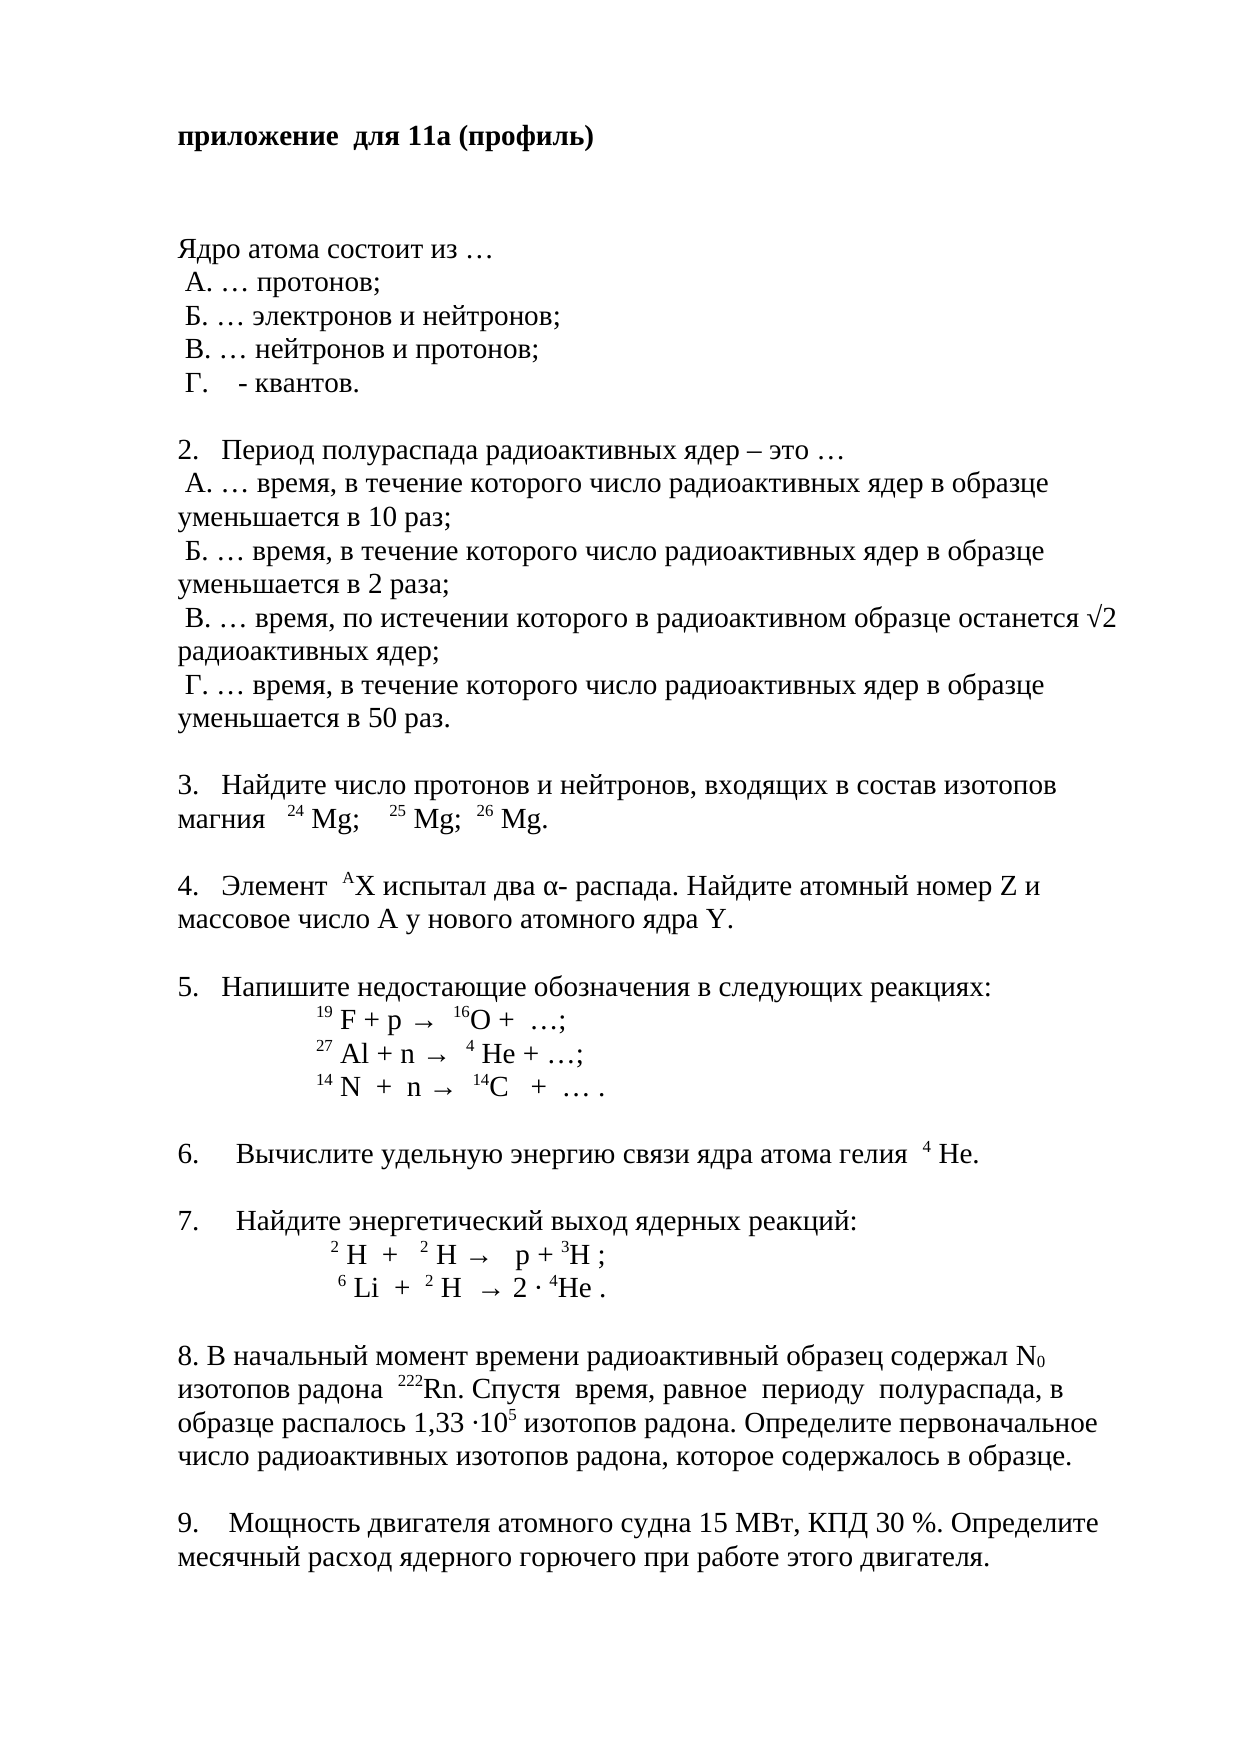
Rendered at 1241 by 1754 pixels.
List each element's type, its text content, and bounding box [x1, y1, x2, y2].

text 7. Найдите энергетический выход ядерных реакций: [177, 1203, 1152, 1237]
text А. … протонов; [177, 264, 1152, 298]
text 2 Н + 2 Н → р + 3Н ; [177, 1237, 1152, 1271]
text 14 N + n → + … . [177, 1069, 1152, 1103]
text приложение для 11а (профиль) [177, 118, 1152, 152]
text 6 Li + 2 H → 2 ∙ 4He . [177, 1271, 1152, 1304]
text В. … время, по истечении которого в радиоактивном образце останется √2 радиоактивных ядер; [177, 600, 1152, 667]
text + p → 16O + …; [177, 1002, 1152, 1036]
text 5. Напишите недостающие обозначения в следующих реакциях: [177, 969, 1152, 1002]
text 8. В начальный момент времени радиоактивный образец содержал N0 изотопов радона 222Rn. Спустя время, равное периоду полураспада, в образце распалось 1,33 ∙105 изотопов радона. Определите первоначальное число радиоактивных изотопов радона, которое содержалось в образце. [177, 1338, 1152, 1472]
text Ядро атома состоит из … [177, 231, 1152, 264]
text 2. Период полураспада радиоактивных ядер – это … [177, 432, 1152, 466]
text Г. - квантов. [177, 365, 1152, 398]
text 6. Вычислите удельную энергию связи ядра атома гелия 4 Не. [177, 1136, 1152, 1170]
text 4. Элемент АХ испытал два α- распада. Найдите атомный номер Ζ и массовое число А у нового атомного ядра Υ. [177, 868, 1152, 935]
text 27 Al + n → 4 He + …; [177, 1036, 1152, 1069]
text 9. Мощность двигателя атомного судна 15 МВт, КПД 30 %. Определите месячный расход ядерного горючего при работе этого двигателя. [177, 1505, 1152, 1572]
text Б. … электронов и нейтронов; [177, 298, 1152, 331]
text В. … нейтронов и протонов; [177, 331, 1152, 365]
text А. … время, в течение которого число радиоактивных ядер в образце уменьшается раз; [177, 466, 1152, 533]
text Б. … время, в течение которого число радиоактивных ядер в образце уменьшается раза; [177, 533, 1152, 600]
text 3. Найдите число протонов и нейтронов, входящих в состав изотопов магния 24 Mg; 25 Mg; 26 Mg. [177, 767, 1152, 834]
text Г. … время, в течение которого число радиоактивных ядер в образце уменьшается в 50 раз. [177, 667, 1152, 734]
